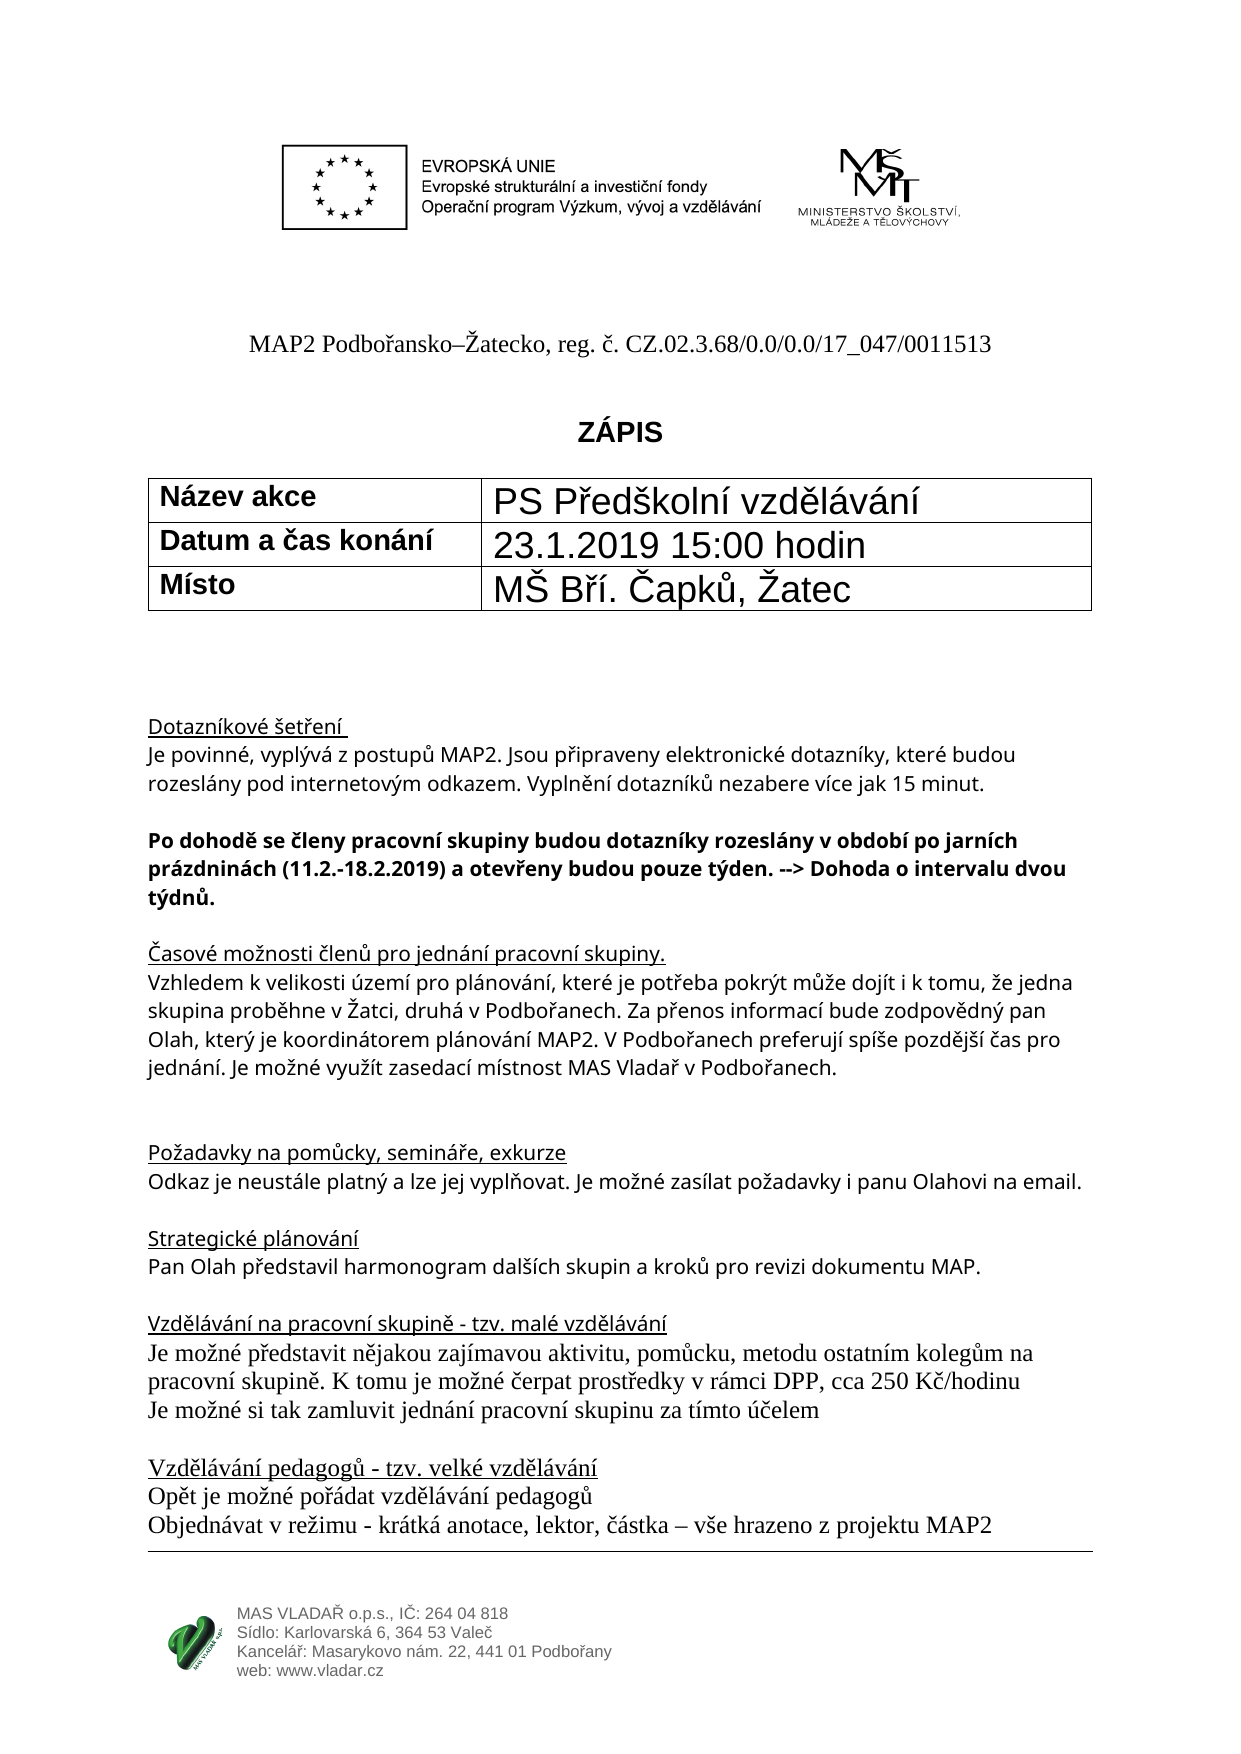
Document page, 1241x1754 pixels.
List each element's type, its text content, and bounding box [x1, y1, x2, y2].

text Je možné si tak zamluvit jednání pracovní skupinu za tímto účelem [148, 1395, 1093, 1424]
text Je možné představit nějakou zajímavou aktivitu, pomůcku, metodu ostatním kolegům na pracovní skupině. K tomu je možné čerpat prostředky v rámci DPP, cca 250 Kč/hodinu [148, 1338, 1093, 1395]
text Je povinné, vyplývá z postupů MAP2. Jsou připraveny elektronické dotazníky, které budou rozeslány pod internetovým odkazem. Vyplnění dotazníků nezabere více jak 15 minut. [148, 740, 1093, 797]
text Vzdělávání na pracovní skupině - tzv. malé vzdělávání [148, 1309, 1093, 1338]
text Odkaz je neustále platný a lze jej vyplňovat. Je možné zasílat požadavky i panu Olahovi na email. [148, 1167, 1093, 1195]
table_header PS Předškolní vzdělávání [482, 479, 1091, 522]
table_cell MŠ Bří. Čapků, Žatec [482, 567, 1091, 610]
text Vzhledem k velikosti území pro plánování, které je potřeba pokrýt může dojít i k tomu, že jedna skupina proběhne v Žatci, druhá v Podbořanech. Za přenos informací bude zodpovědný pan Olah, který je koordinátorem plánování MAP2. V Podbořanech preferují spíše pozdější čas pro jednání. Je možné využít zasedací místnost MAS Vladař v Podbořanech. [148, 968, 1093, 1082]
text Požadavky na pomůcky, semináře, exkurze [148, 1138, 1093, 1167]
text Vzdělávání pedagogů - tzv. velké vzdělávání [148, 1453, 1093, 1481]
picture [167, 1616, 223, 1671]
text Časové možnosti členů pro jednání pracovní skupiny. [148, 939, 1093, 968]
table_header Název akce [149, 479, 481, 522]
text Strategické plánování [148, 1224, 1093, 1252]
table_cell 23.1.2019 15:00 hodin [482, 523, 1091, 566]
text Pan Olah představil harmonogram dalších skupin a kroků pro revizi dokumentu MAP. [148, 1252, 1093, 1281]
picture [242, 102, 999, 272]
text Dotazníkové šetření [148, 712, 1093, 740]
text ZÁPIS [148, 416, 1093, 449]
table_cell Datum a čas konání [149, 523, 481, 566]
text Opět je možné pořádat vzdělávání pedagogů [148, 1481, 1093, 1510]
table_cell Místo [149, 567, 481, 610]
text Objednávat v režimu - krátká anotace, lektor, částka – vše hrazeno z projektu MAP2 [148, 1510, 1093, 1539]
text Po dohodě se členy pracovní skupiny budou dotazníky rozeslány v období po jarních prázdninách (11.2.-18.2.2019) a otevřeny budou pouze týden. --> Dohoda o intervalu dvou týdnů. [148, 826, 1093, 911]
